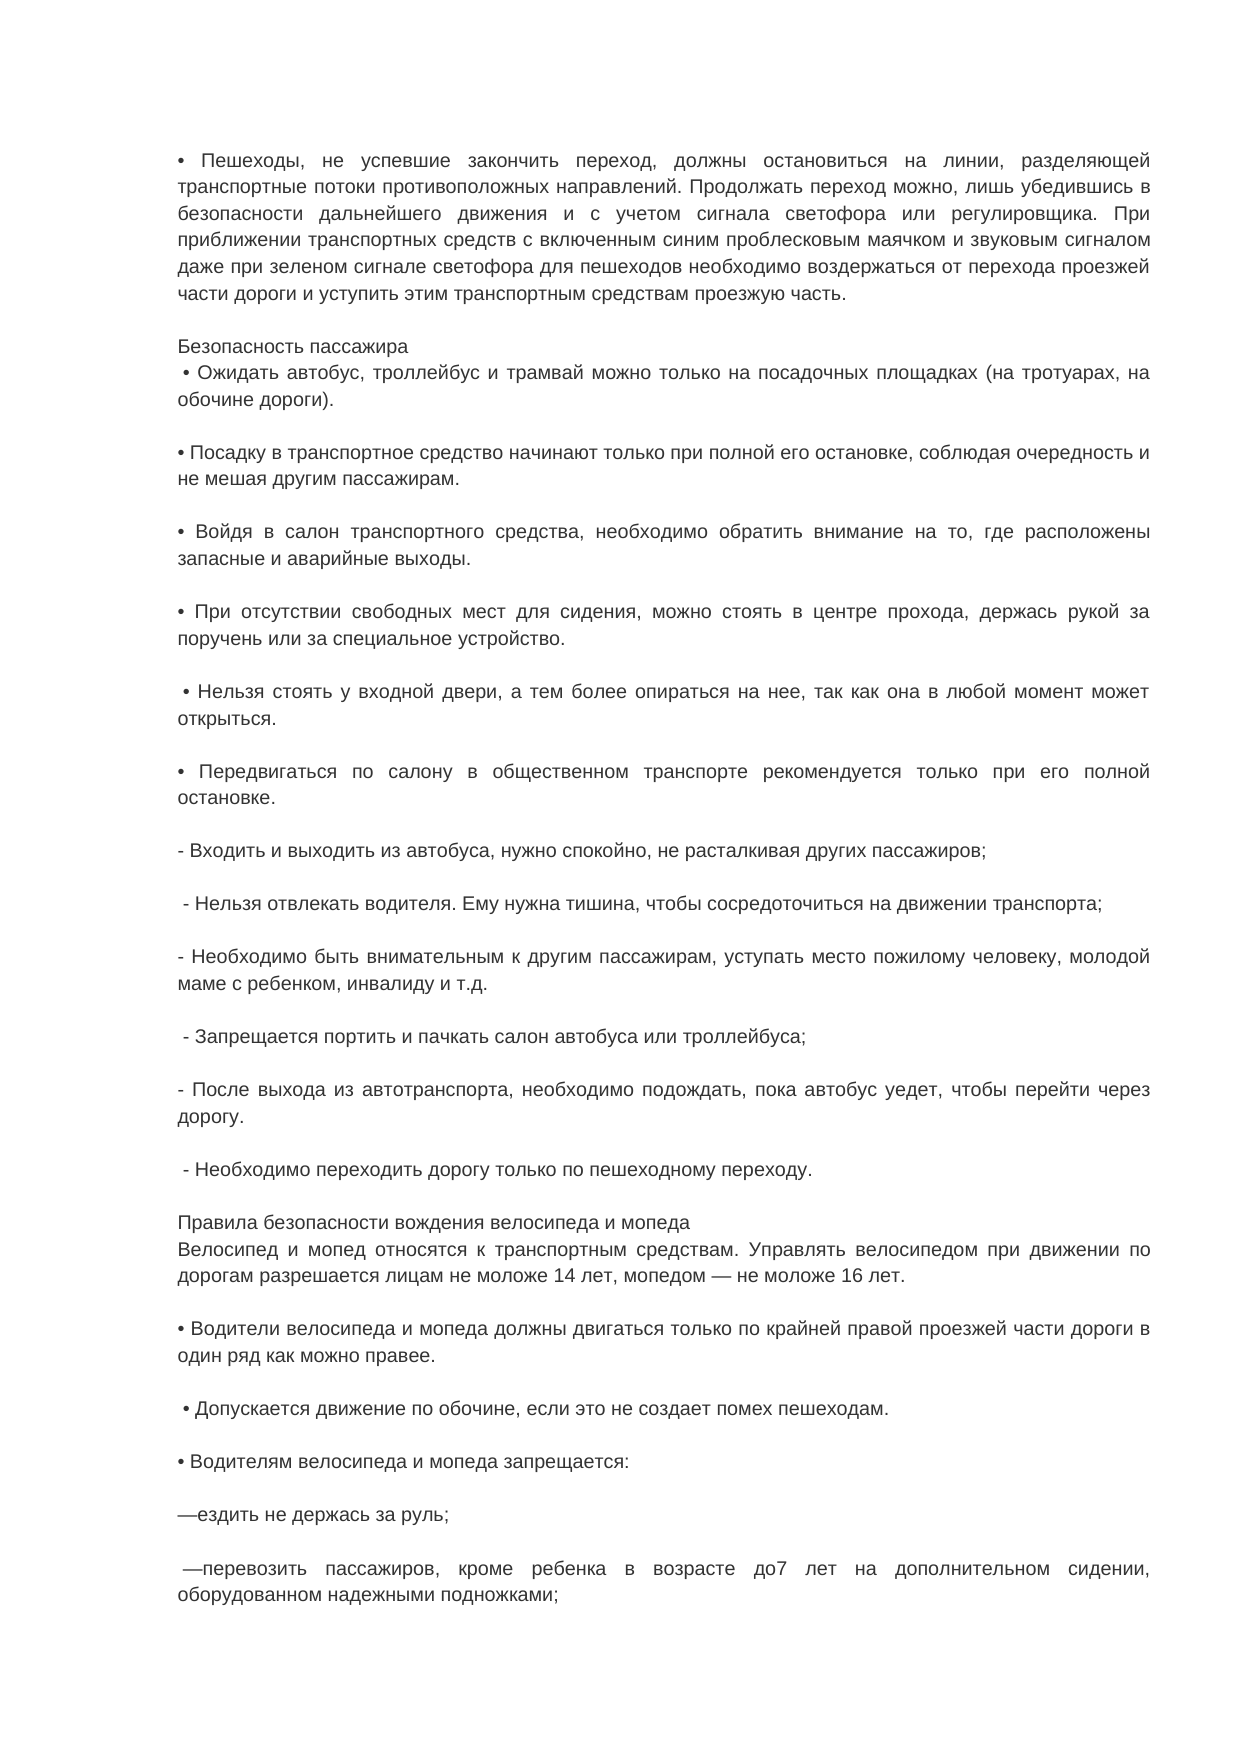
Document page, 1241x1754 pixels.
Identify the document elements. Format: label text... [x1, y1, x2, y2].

text Правила безопасности вождения велосипеда и мопеда [177, 1207, 1152, 1234]
text - После выхода из автотранспорта, необходимо подождать, пока автобус уедет, чтобы перейти через дорогу. [177, 1074, 1152, 1127]
text Велосипед и мопед относятся к транспортным средствам. Управлять велосипедом при движении по дорогам разрешается лицам не моложе 14 лет, мопедом — не моложе 16 лет. [177, 1234, 1152, 1287]
text • При отсутствии свободных мест для сидения, можно стоять в центре прохода, держась рукой за поручень или за специальное устройство. [177, 596, 1152, 649]
text - Нельзя отвлекать водителя. Ему нужна тишина, чтобы сосредоточиться на движении транспорта; [177, 888, 1152, 915]
text Безопасность пассажира [177, 331, 1152, 357]
text • Передвигаться по салону в общественном транспорте рекомендуется только при его полной остановке. [177, 756, 1152, 809]
text - Входить и выходить из автобуса, нужно спокойно, не расталкивая других пассажиров; [177, 835, 1152, 862]
text - Запрещается портить и пачкать салон автобуса или троллейбуса; [177, 1021, 1152, 1048]
text —перевозить пассажиров, кроме ребенка в возрасте до7 лет на дополнительном сидении, оборудованном надежными подножками; [177, 1552, 1152, 1606]
text • Ожидать автобус, троллейбус и трамвай можно только на посадочных площадках (на тротуарах, на обочине дороги). [177, 357, 1152, 410]
text • Нельзя стоять у входной двери, а тем более опираться на нее, так как она в любой момент может открыться. [177, 676, 1152, 729]
text • Водителям велосипеда и мопеда запрещается: [177, 1446, 1152, 1473]
text • Войдя в салон транспортного средства, необходимо обратить внимание на то, где расположены запасные и аварийные выходы. [177, 517, 1152, 570]
text - Необходимо переходить дорогу только по пешеходному переходу. [177, 1154, 1152, 1181]
text • Посадку в транспортное средство начинают только при полной его остановке, соблюдая очередность и не мешая другим пассажирам. [177, 437, 1152, 490]
text • Пешеходы, не успевшие закончить переход, должны остановиться на линии, разделяющей транспортные потоки противоположных направлений. Продолжать переход можно, лишь убедившись в безопасности дальнейшего движения и с учетом сигнала светофора или регулировщика. При приближении транспортных средств с включенным синим проблесковым маячком и звуковым сигналом даже при зеленом сигнале светофора для пешеходов необходимо воздержаться от перехода проезжей части дороги и уступить этим транспортным средствам проезжую часть. [177, 145, 1152, 304]
text • Допускается движение по обочине, если это не создает помех пешеходам. [177, 1393, 1152, 1420]
text • Водители велосипеда и мопеда должны двигаться только по крайней правой проезжей части дороги в один ряд как можно правее. [177, 1313, 1152, 1367]
text —ездить не держась за руль; [177, 1499, 1152, 1526]
text - Необходимо быть внимательным к другим пассажирам, уступать место пожилому человеку, молодой маме с ребенком, инвалиду и т.д. [177, 942, 1152, 995]
